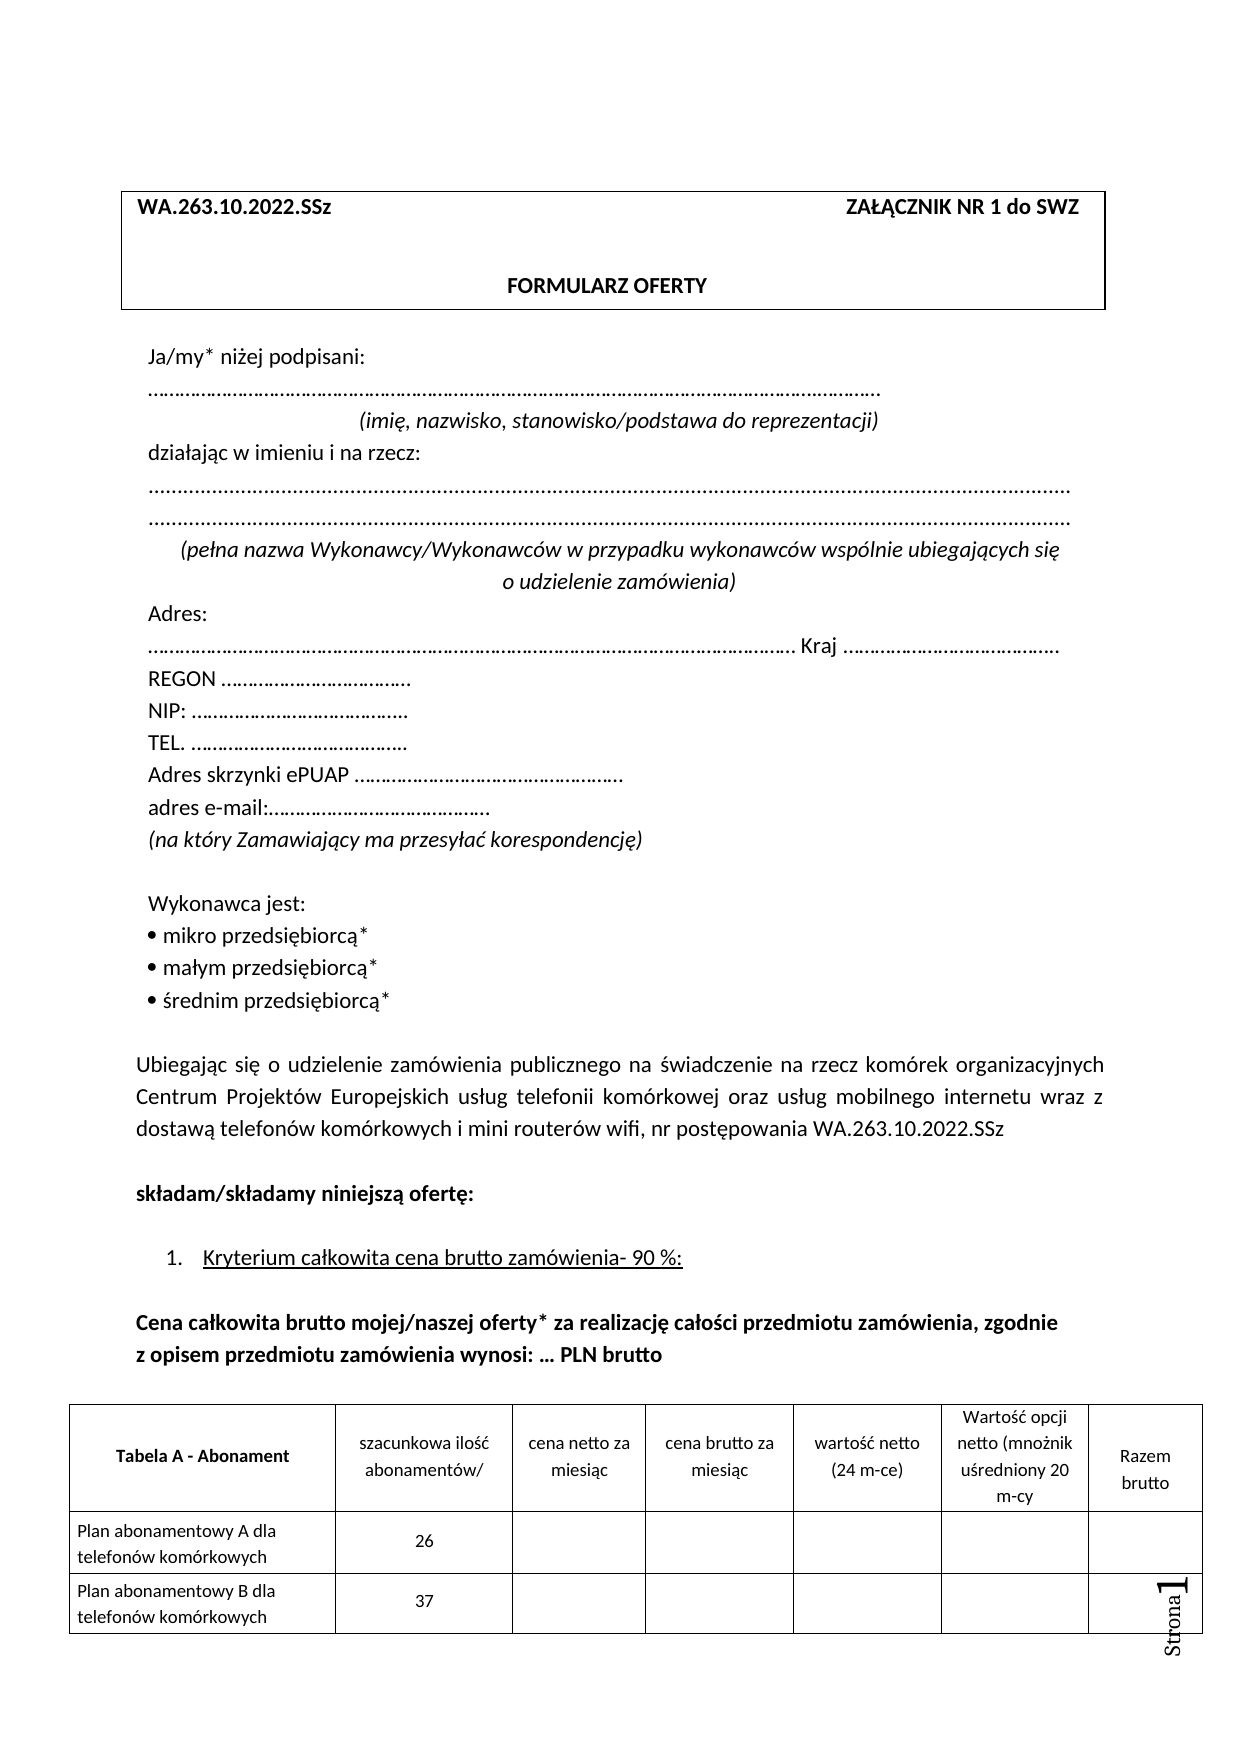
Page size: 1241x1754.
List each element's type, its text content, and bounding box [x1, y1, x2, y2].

text mikro przedsiębiorcą* [148, 921, 1105, 949]
text ……………………………………………………………………………………………………………….………… [148, 374, 1105, 402]
text z opisem przedmiotu zamówienia wynosi: … PLN brutto [136, 1340, 1105, 1368]
table_cell 26 [336, 1512, 512, 1572]
table_cell 37 [336, 1574, 512, 1632]
text (na który Zamawiający ma przesyłać korespondencję) [148, 825, 1105, 853]
text adres e-mail:…………………………………… [148, 793, 1105, 821]
table_header Tabela A - Abonament [70, 1405, 335, 1511]
table_cell [1089, 1512, 1202, 1572]
table_cell [942, 1574, 1088, 1632]
text Cena całkowita brutto mojej/naszej oferty* za realizację całości przedmiotu zamówienia, zgodnie [136, 1308, 1105, 1336]
text TEL. ………………………………….. [148, 728, 1105, 756]
table_header cena netto za miesiąc [513, 1405, 645, 1511]
table_header cena brutto za miesiąc [646, 1405, 793, 1511]
table_header wartość netto (24 m-ce) [794, 1405, 941, 1511]
table_header WA.263.10.2022.SSz ZAŁĄCZNIK NR 1 do SWZ [122, 192, 1104, 271]
text Ja/my* niżej podpisani: [148, 342, 1105, 370]
table_cell Plan abonamentowy B dla telefonów komórkowych [70, 1574, 335, 1632]
text Wykonawca jest: [148, 889, 1105, 917]
table_cell [513, 1574, 645, 1632]
text działając w imieniu i na rzecz: [148, 438, 1105, 467]
table_cell [513, 1512, 645, 1572]
table_cell [646, 1574, 793, 1632]
text …………………………………………………………………………………………………………… Kraj ………………………………….. [148, 632, 1089, 660]
text (imię, nazwisko, stanowisko/podstawa do reprezentacji) [199, 406, 1041, 434]
table_header Razem brutto [1089, 1405, 1202, 1511]
list Kryterium całkowita cena brutto zamówienia- 90 %: [165, 1243, 1105, 1271]
text średnim przedsiębiorcą* [148, 986, 1105, 1014]
table_cell [1089, 1574, 1202, 1632]
text Adres skrzynki ePUAP …………………………………………… [148, 760, 1105, 788]
text (pełna nazwa Wykonawcy/Wykonawców w przypadku wykonawców wspólnie ubiegających się [154, 535, 1087, 563]
text Ubiegając się o udzielenie zamówienia publicznego na świadczenie na rzecz komórek organizacyjnych Centrum Projektów Europejskich usług telefonii komórkowej oraz usług mobilnego internetu wraz z dostawą telefonów komórkowych i mini routerów wifi, nr postępowania WA.263.10.2022.SSz [136, 1050, 1105, 1142]
table_cell [646, 1512, 793, 1572]
table_cell [942, 1512, 1088, 1572]
table_cell [794, 1574, 941, 1632]
table_header Wartość opcji netto (mnożnik uśredniony 20 m-cy [942, 1405, 1088, 1511]
text małym przedsiębiorcą* [148, 953, 1105, 982]
table_cell Plan abonamentowy A dla telefonów komórkowych [70, 1512, 335, 1572]
text składam/składamy niniejszą ofertę: [136, 1179, 1105, 1207]
text REGON ……………………………… [148, 664, 1105, 692]
text ................................................................................................................................................................ [148, 503, 1105, 531]
text Adres: [148, 599, 1105, 627]
table_header szacunkowa ilość abonamentów/ [336, 1405, 512, 1511]
text o udzielenie zamówienia) [154, 567, 1087, 595]
table_cell [794, 1512, 941, 1572]
table_cell FORMULARZ OFERTY [122, 271, 1104, 309]
text ................................................................................................................................................................ [148, 471, 1105, 499]
text NIP: ………………………………….. [148, 696, 1105, 724]
